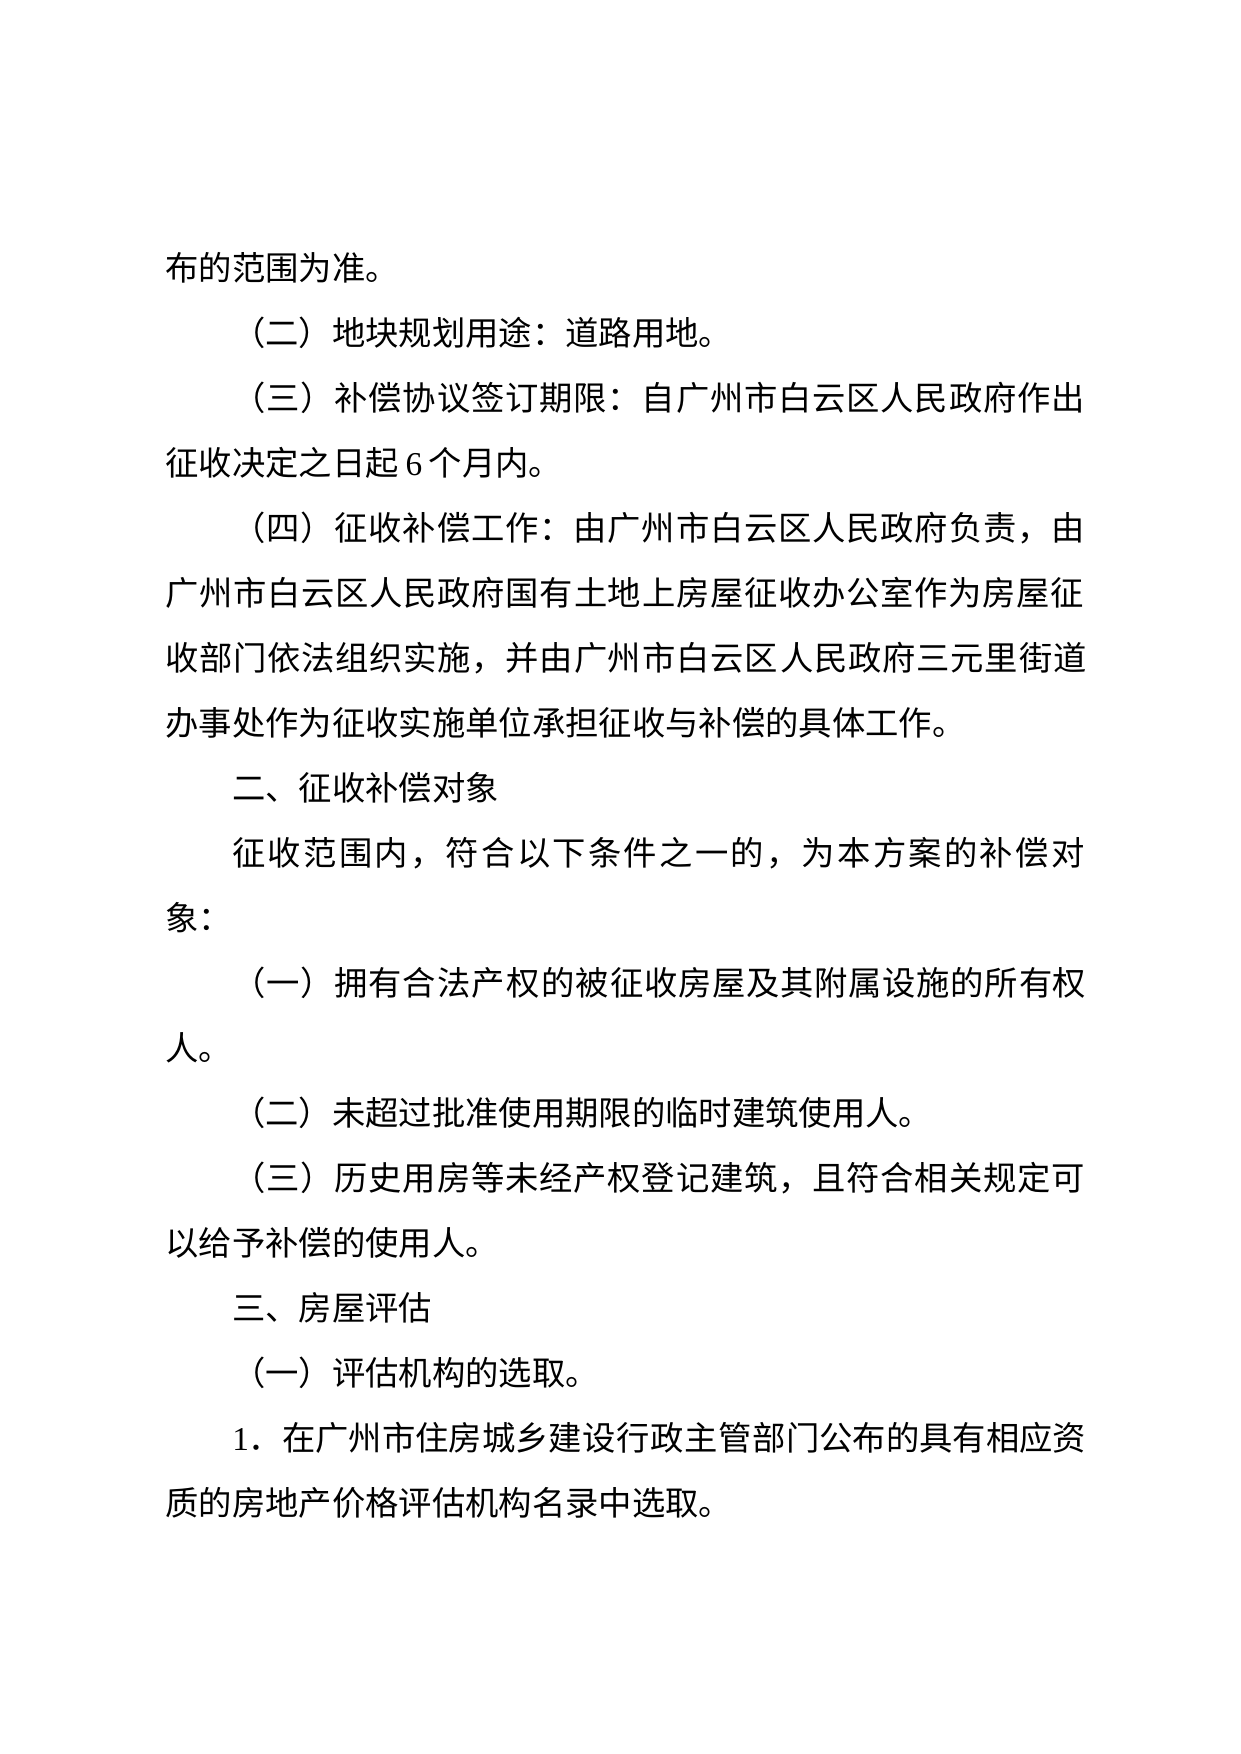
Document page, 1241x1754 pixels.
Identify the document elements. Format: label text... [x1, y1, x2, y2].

text 1．在广州市住房城乡建设行政主管部门公布的具有相应资质的房地产价格评估机构名录中选取。 [165, 1403, 1087, 1533]
text （四）征收补偿工作：由广州市白云区人民政府负责，由广州市白云区人民政府国有土地上房屋征收办公室作为房屋征收部门依法组织实施，并由广州市白云区人民政府三元里街道办事处作为征收实施单位承担征收与补偿的具体工作。 [165, 493, 1087, 753]
text （二）地块规划用途：道路用地。 [165, 298, 1087, 363]
text （三）补偿协议签订期限：自广州市白云区人民政府作出征收决定之日起6个月内。 [165, 363, 1087, 493]
text （二）未超过批准使用期限的临时建筑使用人。 [165, 1078, 1087, 1143]
text 二、征收补偿对象 [165, 753, 1087, 818]
text （三）历史用房等未经产权登记建筑，且符合相关规定可以给予补偿的使用人。 [165, 1143, 1087, 1273]
text 三、房屋评估 [165, 1273, 1087, 1338]
text 征收范围内，符合以下条件之一的，为本方案的补偿对象： [165, 818, 1087, 948]
text （一）评估机构的选取。 [165, 1338, 1087, 1403]
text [165, 233, 1087, 298]
text （一）拥有合法产权的被征收房屋及其附属设施的所有权人。 [165, 948, 1087, 1078]
